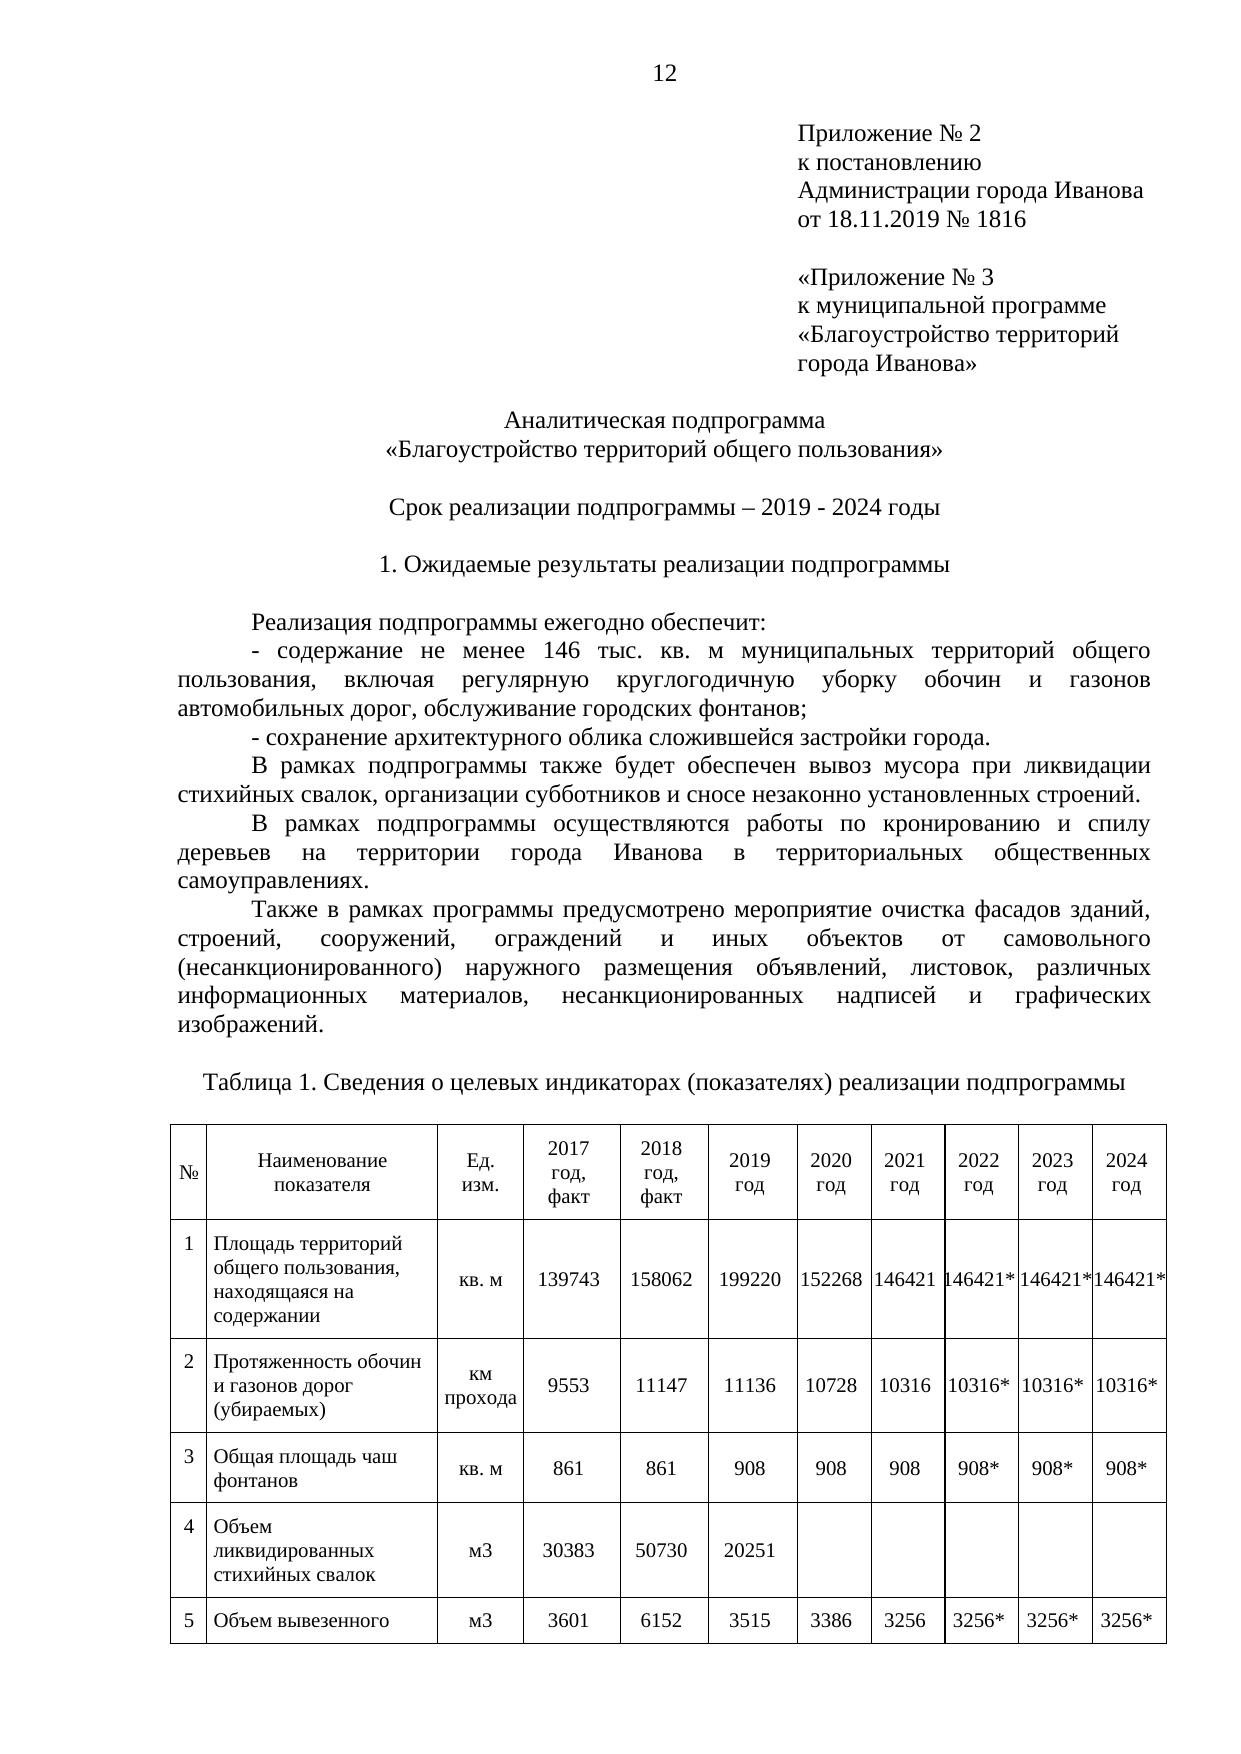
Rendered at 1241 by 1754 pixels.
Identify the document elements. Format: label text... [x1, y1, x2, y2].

text - сохранение архитектурного облика сложившейся застройки города. [177, 722, 1152, 751]
table_cell 146421* [1019, 1220, 1092, 1337]
table_cell 158062 [621, 1220, 708, 1337]
table_cell Площадь территорий общего пользования, находящаяся на содержании [207, 1220, 437, 1337]
text Приложение № 2 [797, 118, 1152, 147]
table_cell 20251 [709, 1503, 797, 1597]
table_header 2020 год [798, 1125, 871, 1219]
table_cell 139743 [524, 1220, 620, 1337]
table_cell 3 [171, 1433, 206, 1502]
table_cell 908* [1093, 1433, 1166, 1502]
table_header Наименование показателя [207, 1125, 437, 1219]
table_header 2018 год, факт [621, 1125, 708, 1219]
table_cell 10316* [946, 1339, 1018, 1432]
table_cell 11147 [621, 1339, 708, 1432]
table_cell м3 [438, 1503, 523, 1597]
table_cell 861 [524, 1433, 620, 1502]
table_cell 1 [171, 1220, 206, 1337]
table_cell 908 [709, 1433, 797, 1502]
table_header 2022 год [946, 1125, 1018, 1219]
table_cell 6152 [621, 1598, 708, 1643]
table_cell [1093, 1503, 1166, 1597]
table_cell км прохода [438, 1339, 523, 1432]
text Реализация подпрограммы ежегодно обеспечит: [177, 607, 1152, 636]
table_cell кв. м [438, 1433, 523, 1502]
table_cell [872, 1503, 944, 1597]
table_cell [798, 1503, 871, 1597]
table_header 2023 год [1019, 1125, 1092, 1219]
table_cell 11136 [709, 1339, 797, 1432]
table_cell [1019, 1503, 1092, 1597]
text к постановлению Администрации города Иванова от 18.11.2019 № 1816 [797, 147, 1152, 233]
table_cell 3256* [946, 1598, 1018, 1643]
text Также в рамках программы предусмотрено мероприятие очистка фасадов зданий, строений, сооружений, ограждений и иных объектов от самовольного (несанкционированного) наружного размещения объявлений, листовок, различных информационных материалов, несанкционированных надписей и графических изображений. [177, 894, 1152, 1038]
text «Приложение № 3 [797, 262, 1152, 291]
table_cell 3601 [524, 1598, 620, 1643]
table_cell 908 [872, 1433, 944, 1502]
table_header Ед. изм. [438, 1125, 523, 1219]
table_cell 3515 [709, 1598, 797, 1643]
table_cell 146421 [872, 1220, 944, 1337]
table_cell 50730 [621, 1503, 708, 1597]
table_cell 4 [171, 1503, 206, 1597]
text Аналитическая подпрограмма [177, 406, 1152, 434]
table_header 2019 год [709, 1125, 797, 1219]
table_cell 10316* [1093, 1339, 1166, 1432]
table_cell 908 [798, 1433, 871, 1502]
table_header 2017 год, факт [524, 1125, 620, 1219]
text - содержание не менее 146 тыс. кв. м муниципальных территорий общего пользования, включая регулярную круглогодичную уборку обочин и газонов автомобильных дорог, обслуживание городских фонтанов; [177, 636, 1152, 722]
text В рамках подпрограммы осуществляются работы по кронированию и спилу деревьев на территории города Иванова в территориальных общественных самоуправлениях. [177, 808, 1152, 894]
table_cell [207, 1598, 437, 1643]
text Срок реализации подпрограммы – 2019 - 2024 годы [177, 492, 1152, 521]
table_cell Протяженность обочин и газонов дорог (убираемых) [207, 1339, 437, 1432]
table_cell 30383 [524, 1503, 620, 1597]
table_cell 10316 [872, 1339, 944, 1432]
table_cell 3256* [1093, 1598, 1166, 1643]
table_cell 2 [171, 1339, 206, 1432]
table_cell м3 [438, 1598, 523, 1643]
table_cell 861 [621, 1433, 708, 1502]
table_cell 9553 [524, 1339, 620, 1432]
table_cell 3256* [1019, 1598, 1092, 1643]
table_cell 10728 [798, 1339, 871, 1432]
text «Благоустройство территорий города Иванова» [797, 319, 1152, 377]
table_cell 5 [171, 1598, 206, 1643]
table_header № [171, 1125, 206, 1219]
table_cell 3386 [798, 1598, 871, 1643]
table_header 2024 год [1093, 1125, 1166, 1219]
table_cell 908* [1019, 1433, 1092, 1502]
text к муниципальной программе [797, 291, 1152, 319]
table_cell Общая площадь чаш фонтанов [207, 1433, 437, 1502]
text Таблица 1. Сведения о целевых индикаторах (показателях) реализации подпрограммы [177, 1067, 1152, 1096]
table_cell 908* [946, 1433, 1018, 1502]
table_cell кв. м [438, 1220, 523, 1337]
table_cell 3256 [872, 1598, 944, 1643]
text В рамках подпрограммы также будет обеспечен вывоз мусора при ликвидации стихийных свалок, организации субботников и сносе незаконно установленных строений. [177, 751, 1152, 808]
table_cell 10316* [1019, 1339, 1092, 1432]
text «Благоустройство территорий общего пользования» [177, 434, 1152, 463]
table_cell Объем ликвидированных стихийных свалок [207, 1503, 437, 1597]
table_header 2021 год [872, 1125, 944, 1219]
table_cell 152268 [798, 1220, 871, 1337]
table_cell [946, 1503, 1018, 1597]
table_cell 146421* [946, 1220, 1018, 1337]
table_cell 146421* [1093, 1220, 1166, 1337]
text 1. Ожидаемые результаты реализации подпрограммы [177, 549, 1152, 578]
table_cell 199220 [709, 1220, 797, 1337]
